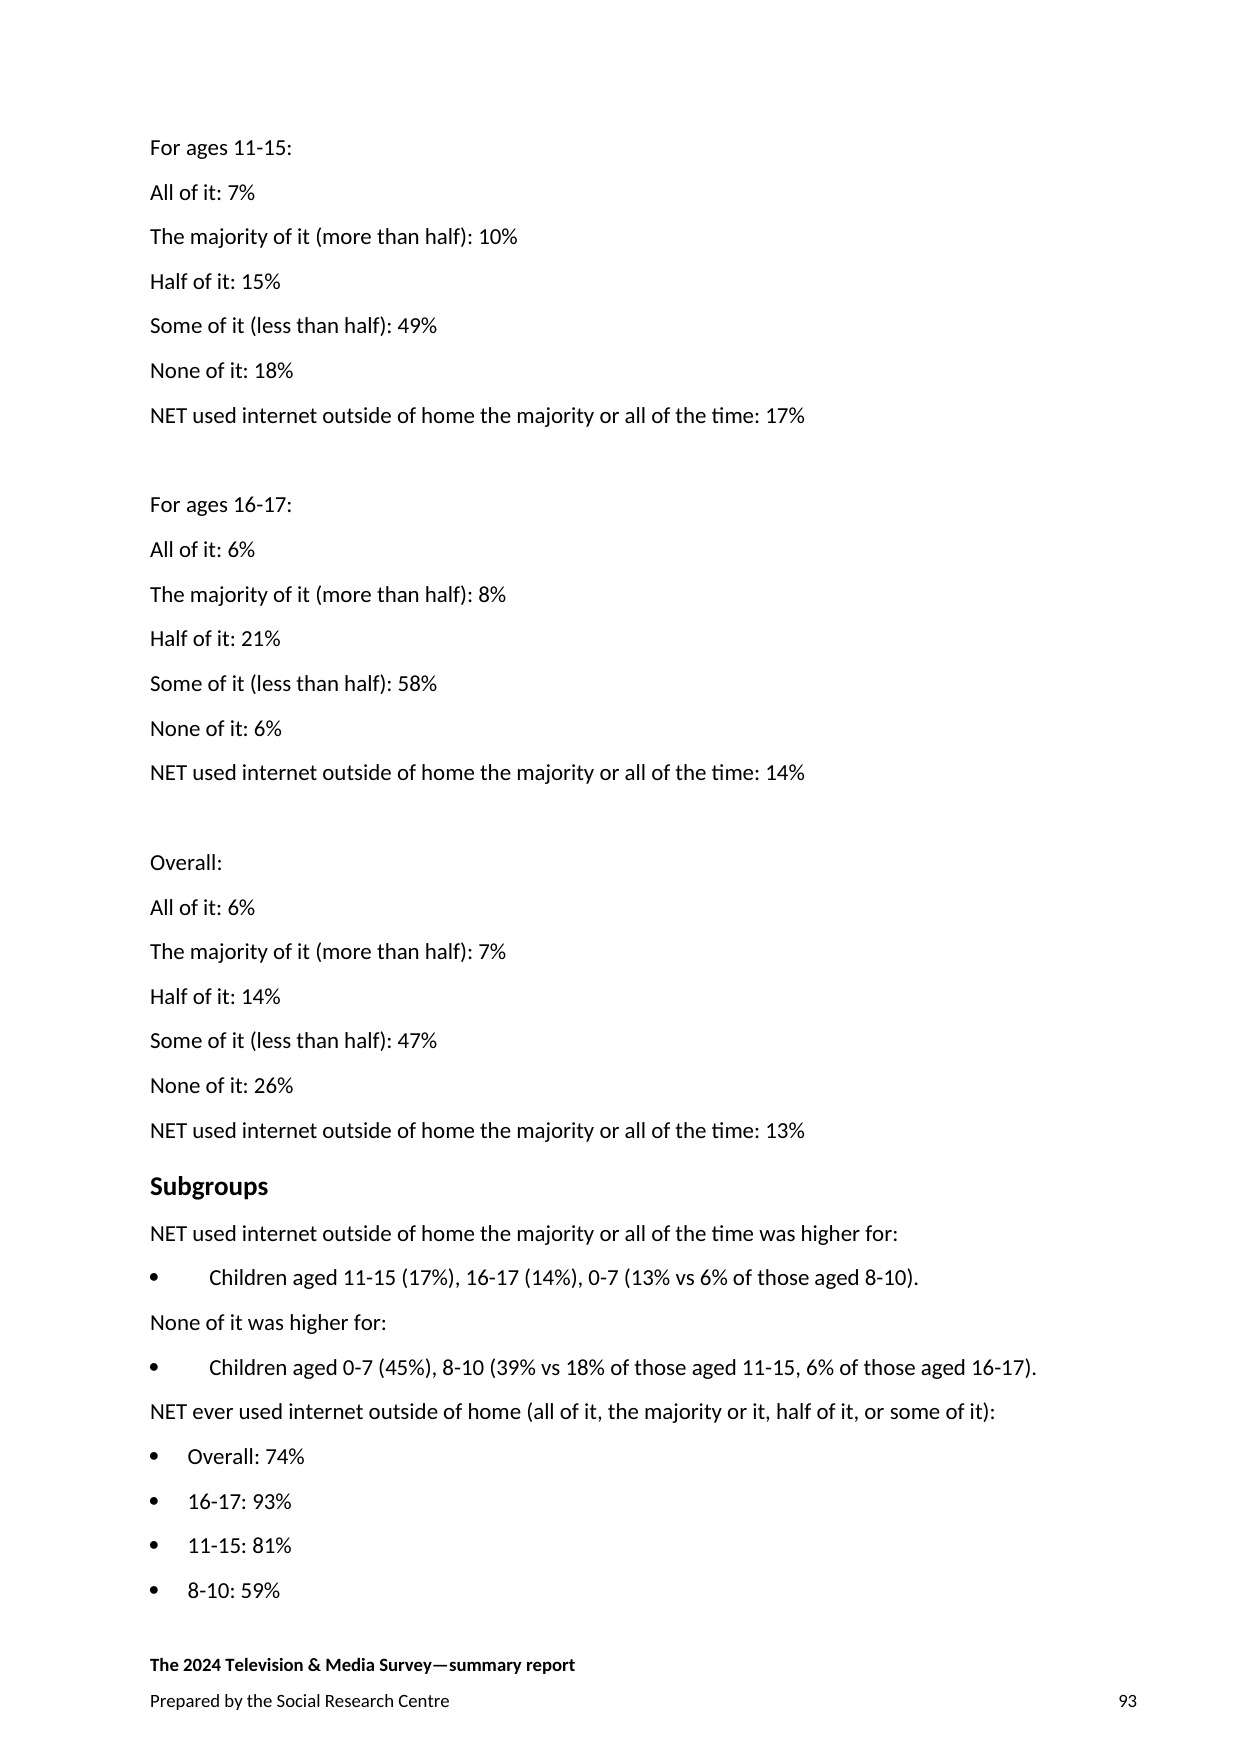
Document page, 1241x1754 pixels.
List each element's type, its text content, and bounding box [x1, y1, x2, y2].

text All of it: 7% [150, 178, 1137, 206]
list Overall: 74% [150, 1442, 1137, 1470]
text Half of it: 15% [150, 267, 1137, 295]
text The majority of it (more than half): 10% [150, 222, 1137, 250]
text NET ever used internet outside of home (all of it, the majority or it, half of it, or some of it): [150, 1397, 1137, 1426]
text All of it: 6% [150, 535, 1137, 563]
list Children aged 11-15 (17%), 16-17 (14%), 0-7 (13% vs 6% of those aged 8-10). [150, 1263, 1137, 1291]
text Half of it: 14% [150, 982, 1137, 1010]
text NET used internet outside of home the majority or all of the time was higher for: [150, 1219, 1137, 1247]
list 11-15: 81% [150, 1532, 1137, 1559]
text None of it: 6% [150, 714, 1137, 742]
text The majority of it (more than half): 8% [150, 580, 1137, 608]
text The majority of it (more than half): 7% [150, 937, 1137, 965]
text Some of it (less than half): 49% [150, 312, 1137, 340]
list Children aged 0-7 (45%), 8-10 (39% vs 18% of those aged 11-15, 6% of those aged 16-17). [150, 1353, 1137, 1381]
text NET used internet outside of home the majority or all of the time: 13% [150, 1116, 1137, 1144]
text None of it: 26% [150, 1071, 1137, 1099]
subtitle Subgroups [150, 1169, 1137, 1202]
text None of it was higher for: [150, 1308, 1137, 1336]
text For ages 16-17: [150, 490, 1137, 518]
text Some of it (less than half): 47% [150, 1027, 1137, 1055]
text Overall: [150, 848, 1137, 876]
text NET used internet outside of home the majority or all of the time: 17% [150, 401, 1137, 429]
text Some of it (less than half): 58% [150, 669, 1137, 697]
text NET used internet outside of home the majority or all of the time: 14% [150, 758, 1137, 787]
list 8-10: 59% [150, 1576, 1137, 1604]
text Half of it: 21% [150, 624, 1137, 652]
list 16-17: 93% [150, 1487, 1137, 1515]
text All of it: 6% [150, 893, 1137, 921]
text None of it: 18% [150, 356, 1137, 384]
text For ages 11-15: [150, 133, 1137, 161]
